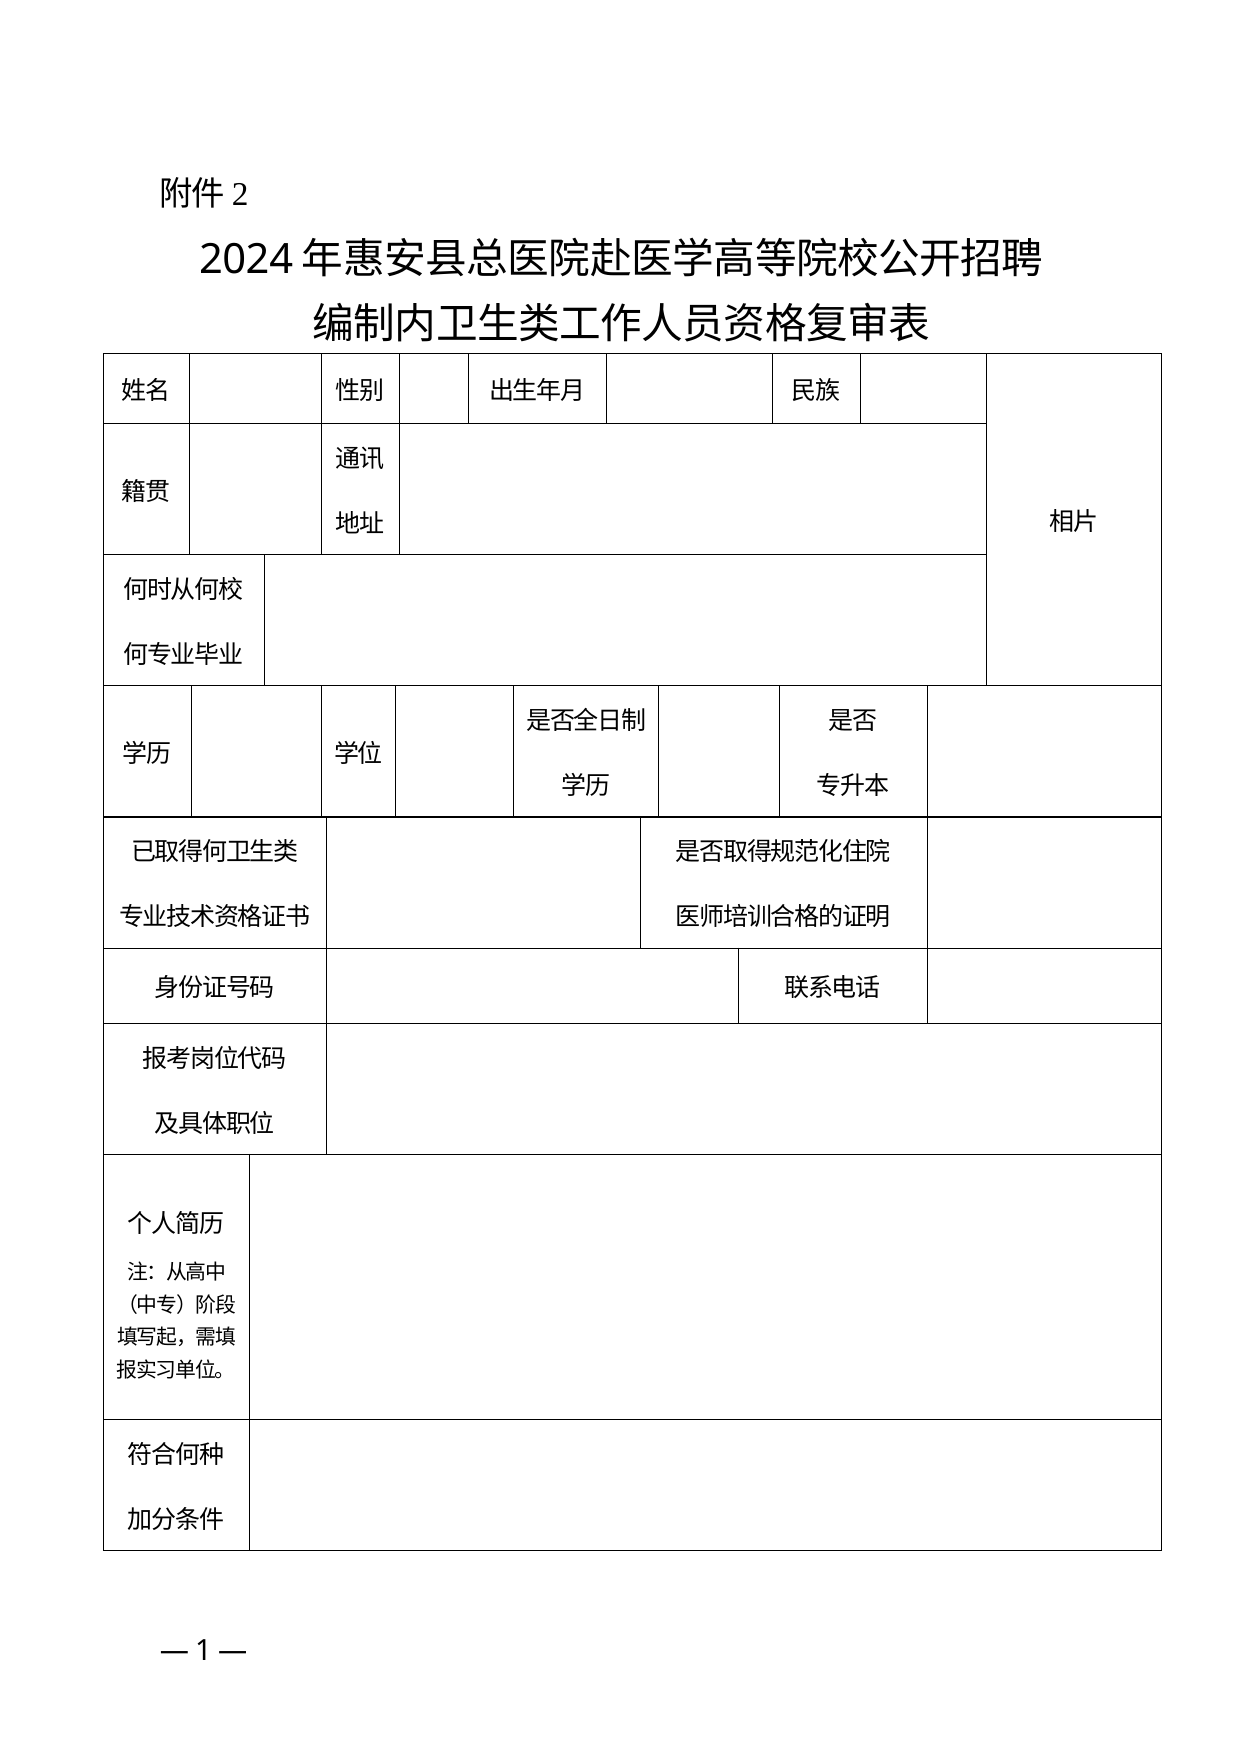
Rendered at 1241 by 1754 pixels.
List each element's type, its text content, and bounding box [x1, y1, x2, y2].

table_cell 身份证号码 [104, 949, 326, 1023]
table_cell 是否全日制学历 [514, 686, 658, 816]
table_cell 是否取得规范化住院 医师培训合格的证明 [641, 818, 927, 947]
table_cell 学位 [322, 686, 395, 816]
table_cell 何时从何校 何专业毕业 [104, 555, 264, 685]
text 编制内卫生类工作人员资格复审表 [110, 288, 1133, 353]
table_cell [327, 949, 738, 1023]
table_header [400, 354, 468, 423]
table_cell 已取得何卫生类 专业技术资格证书 [104, 818, 326, 947]
table_header [607, 354, 772, 423]
table_cell 个人简历 注：从高中（中专）阶段填写起，需填报实习单位。 [104, 1155, 249, 1419]
table_cell 是否 专升本 [780, 686, 927, 816]
table_header 民族 [773, 354, 860, 423]
table_header 性别 [322, 354, 399, 423]
table_header [861, 354, 986, 423]
table_cell [327, 818, 640, 947]
text 2024年惠安县总医院赴医学高等院校公开招聘 [110, 223, 1133, 288]
table_cell 联系电话 [739, 949, 927, 1023]
table_cell 学历 [104, 686, 191, 816]
table_cell [396, 686, 513, 816]
table_header 姓名 [104, 354, 189, 423]
table_cell [265, 555, 986, 685]
table_cell 报考岗位代码 及具体职位 [104, 1024, 326, 1154]
table_cell [250, 1155, 1161, 1419]
table_cell [400, 424, 986, 554]
text 附件2 [159, 158, 1081, 223]
table_cell 籍贯 [104, 424, 189, 554]
table_cell [327, 1024, 1161, 1154]
table_cell [928, 686, 1161, 816]
table_cell [928, 818, 1161, 947]
table_cell [250, 1420, 1161, 1550]
table_cell [659, 686, 779, 816]
table_header [190, 354, 321, 423]
table_cell 符合何种 加分条件 [104, 1420, 249, 1550]
table_cell [928, 949, 1161, 1023]
table_header 相片 [987, 354, 1161, 685]
table_cell 通讯 地址 [322, 424, 399, 554]
table_cell [192, 686, 321, 816]
table_cell [190, 424, 321, 554]
table_header 出生年月 [469, 354, 606, 423]
